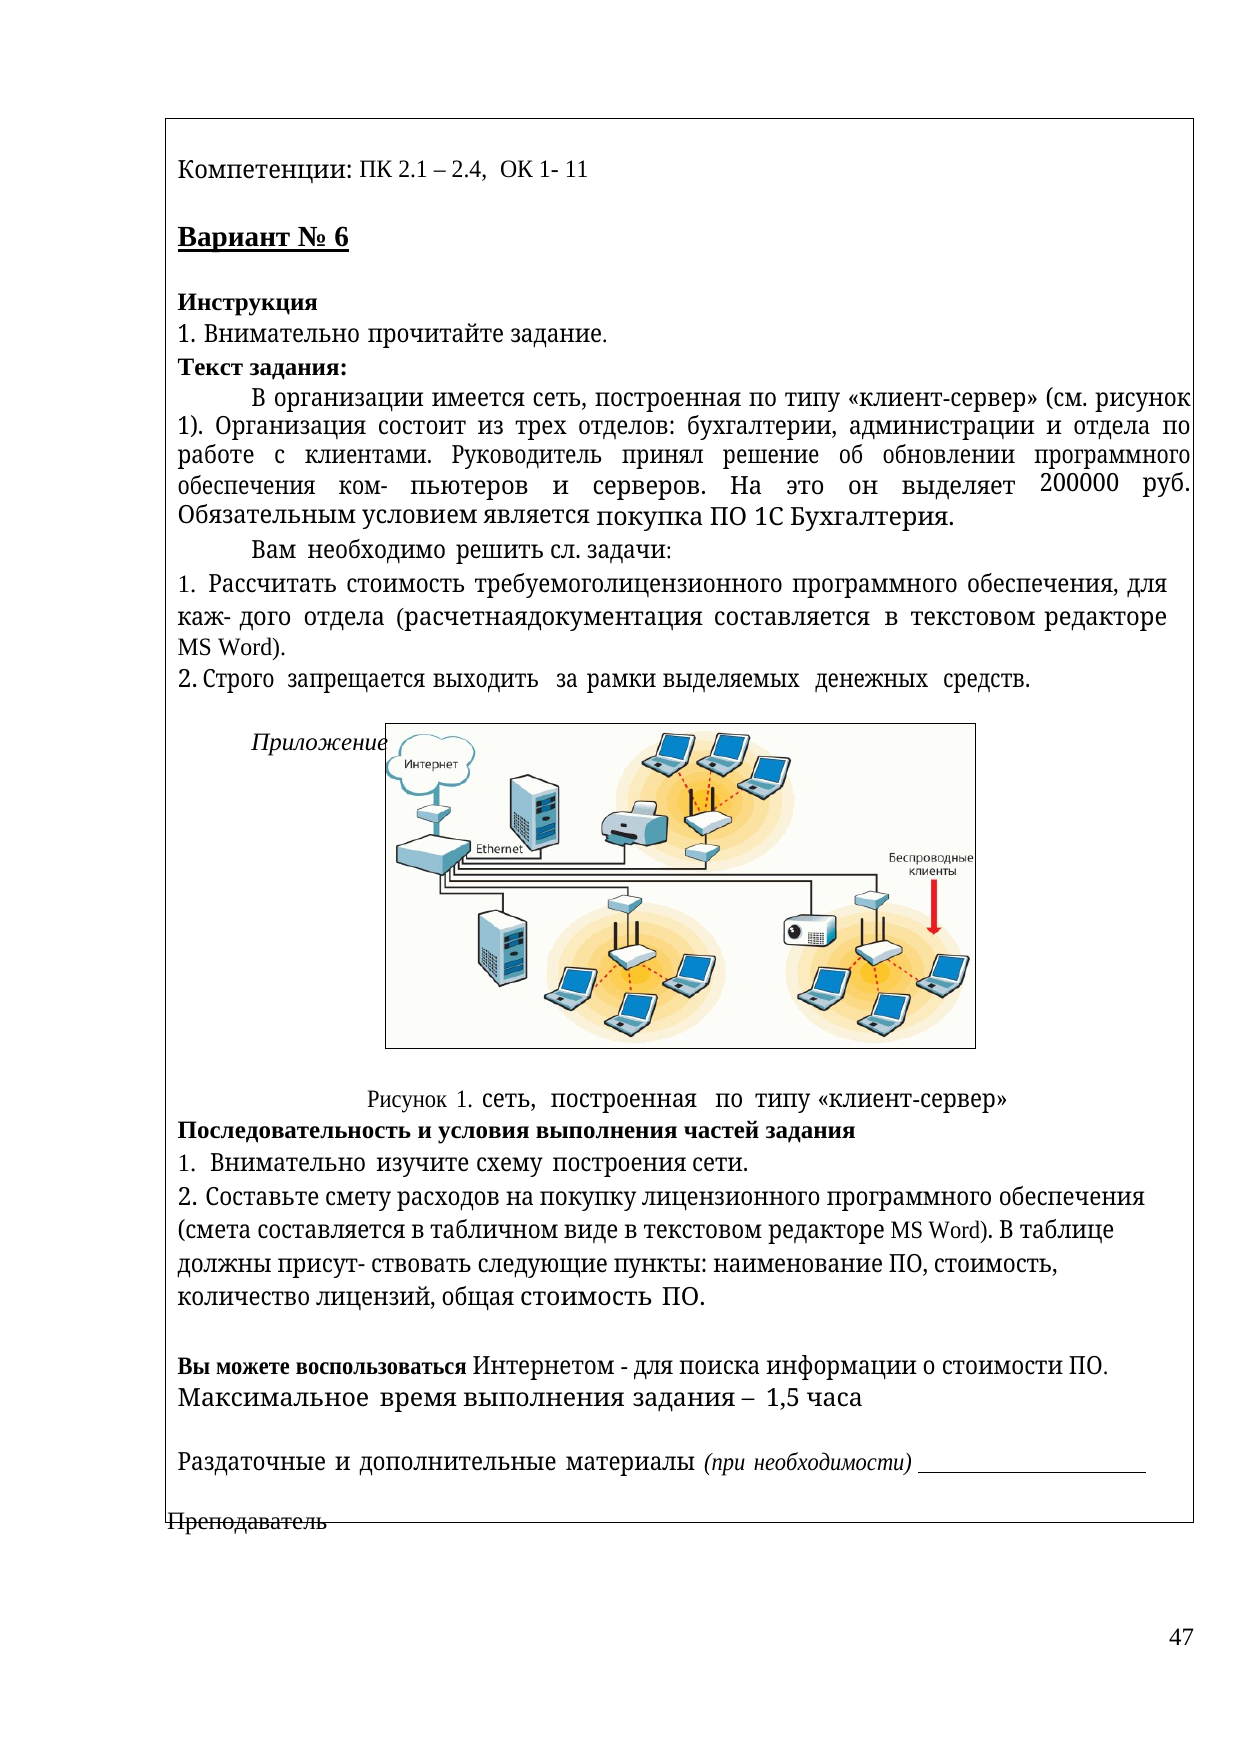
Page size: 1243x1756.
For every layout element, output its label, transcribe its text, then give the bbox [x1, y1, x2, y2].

text Компетенции: ПК 2.1 – 2.4, ОК 1- 11 [177, 152, 1218, 186]
subtitle Текст задания: [177, 353, 1218, 381]
list Рассчитать стоимость требуемоголицензионного программного обеспечения, для каж- дого отдела (расчетнаядокументация составляется в текстовом редакторе MS Word). [177, 566, 1167, 661]
text 1. Внимательно прочитайте задание. [177, 316, 1218, 350]
subtitle Последовательность и условия выполнения частей задания [177, 1115, 1218, 1144]
text Рисунок 1. сеть, построенная по типу «клиент-сервер» [176, 1081, 1198, 1115]
subtitle Инструкция [177, 287, 1218, 316]
text Раздаточные и дополнительные материалы (при необходимости) [177, 1443, 1218, 1477]
subtitle Вариант № 6 [177, 219, 1218, 253]
list Внимательно изучите схему построения сети. [177, 1145, 1218, 1179]
picture [386, 756, 975, 1048]
text Вам необходимо решить сл. задачи: [251, 533, 1218, 565]
list Составьте смету расходов на покупку лицензионного программного обеспечения (смета составляется в табличном виде в текстовом редакторе MS Word). В таблице должны присут- ствовать следующие пункты: наименование ПО, стоимость, количество лицензий, общая стоимость ПО. [177, 1179, 1184, 1313]
list Строго запрещается выходить за рамки выделяемых денежных средств. [177, 661, 1218, 694]
text Преподаватель [167, 1506, 1218, 1535]
text В организации имеется сеть, построенная по типу «клиент-сервер» (см. рисунок 1). Организация состоит из трех отделов: бухгалтерии, администрации и отдела по работе с клиентами. Руководитель принял решение об обновлении программного обеспечения ком- пьютеров и серверов. На это он выделяет 200000 руб. Обязательным условием является покупка ПО 1С Бухгалтерия. [177, 384, 1191, 533]
text Вы можете воспользоваться Интернетом - для поиска информации о стоимости ПО. Максимальное время выполнения задания – 1,5 часа [177, 1347, 1198, 1414]
text Приложение [251, 727, 1218, 756]
